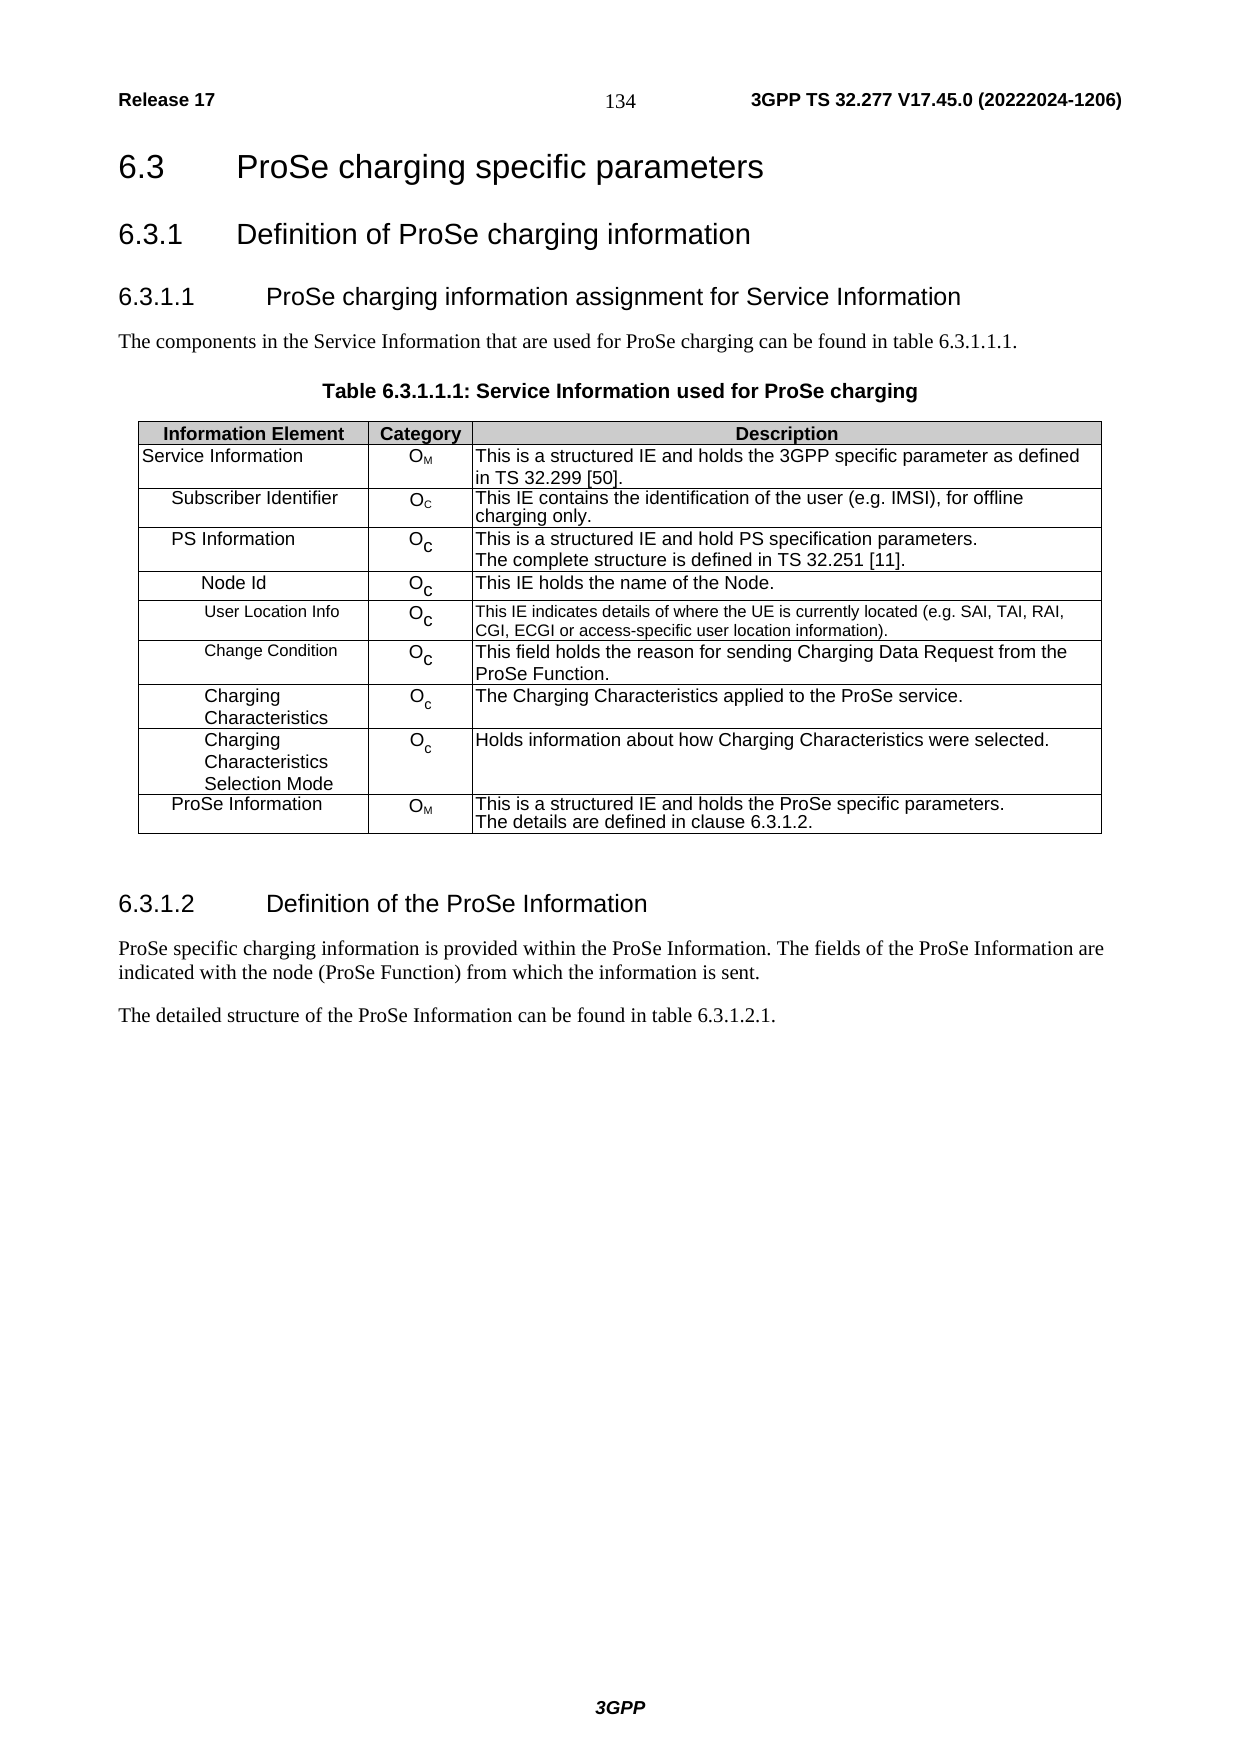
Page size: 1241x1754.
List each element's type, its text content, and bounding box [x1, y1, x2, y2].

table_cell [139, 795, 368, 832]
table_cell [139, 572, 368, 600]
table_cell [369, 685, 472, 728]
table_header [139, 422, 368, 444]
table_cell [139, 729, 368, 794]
text The components in the Service Information that are used for ProSe charging can be found in table 6.3.1.1.1. [118, 329, 1122, 353]
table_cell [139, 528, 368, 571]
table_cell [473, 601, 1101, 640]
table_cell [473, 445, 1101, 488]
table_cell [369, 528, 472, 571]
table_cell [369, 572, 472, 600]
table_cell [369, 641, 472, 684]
subtitle 6.3 ProSe charging specific parameters [118, 147, 1122, 186]
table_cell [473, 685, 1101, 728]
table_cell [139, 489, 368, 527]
subtitle 6.3.1.2 Definition of the ProSe Information [118, 889, 1122, 917]
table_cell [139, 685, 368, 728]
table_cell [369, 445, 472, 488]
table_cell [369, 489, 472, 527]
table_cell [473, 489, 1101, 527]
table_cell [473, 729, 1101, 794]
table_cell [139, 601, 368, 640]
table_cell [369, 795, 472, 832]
subtitle 6.3.1 Definition of ProSe charging information [118, 217, 1122, 251]
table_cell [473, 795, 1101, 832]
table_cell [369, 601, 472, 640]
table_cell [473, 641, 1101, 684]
text Table 6.3.1.1.1: Service Information used for ProSe charging [118, 378, 1122, 402]
subtitle 6.3.1.1 ProSe charging information assignment for Service Information [118, 282, 1122, 311]
text ProSe specific charging information is provided within the ProSe Information. The fields of the ProSe Information are indicated with the node (ProSe Function) from which the information is sent. [118, 936, 1122, 984]
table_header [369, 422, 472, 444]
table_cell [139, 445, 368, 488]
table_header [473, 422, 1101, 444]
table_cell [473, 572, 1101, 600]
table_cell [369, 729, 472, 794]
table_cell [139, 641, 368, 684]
text The detailed structure of the ProSe Information can be found in table 6.3.1.2.1. [118, 1003, 1122, 1027]
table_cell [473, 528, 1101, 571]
